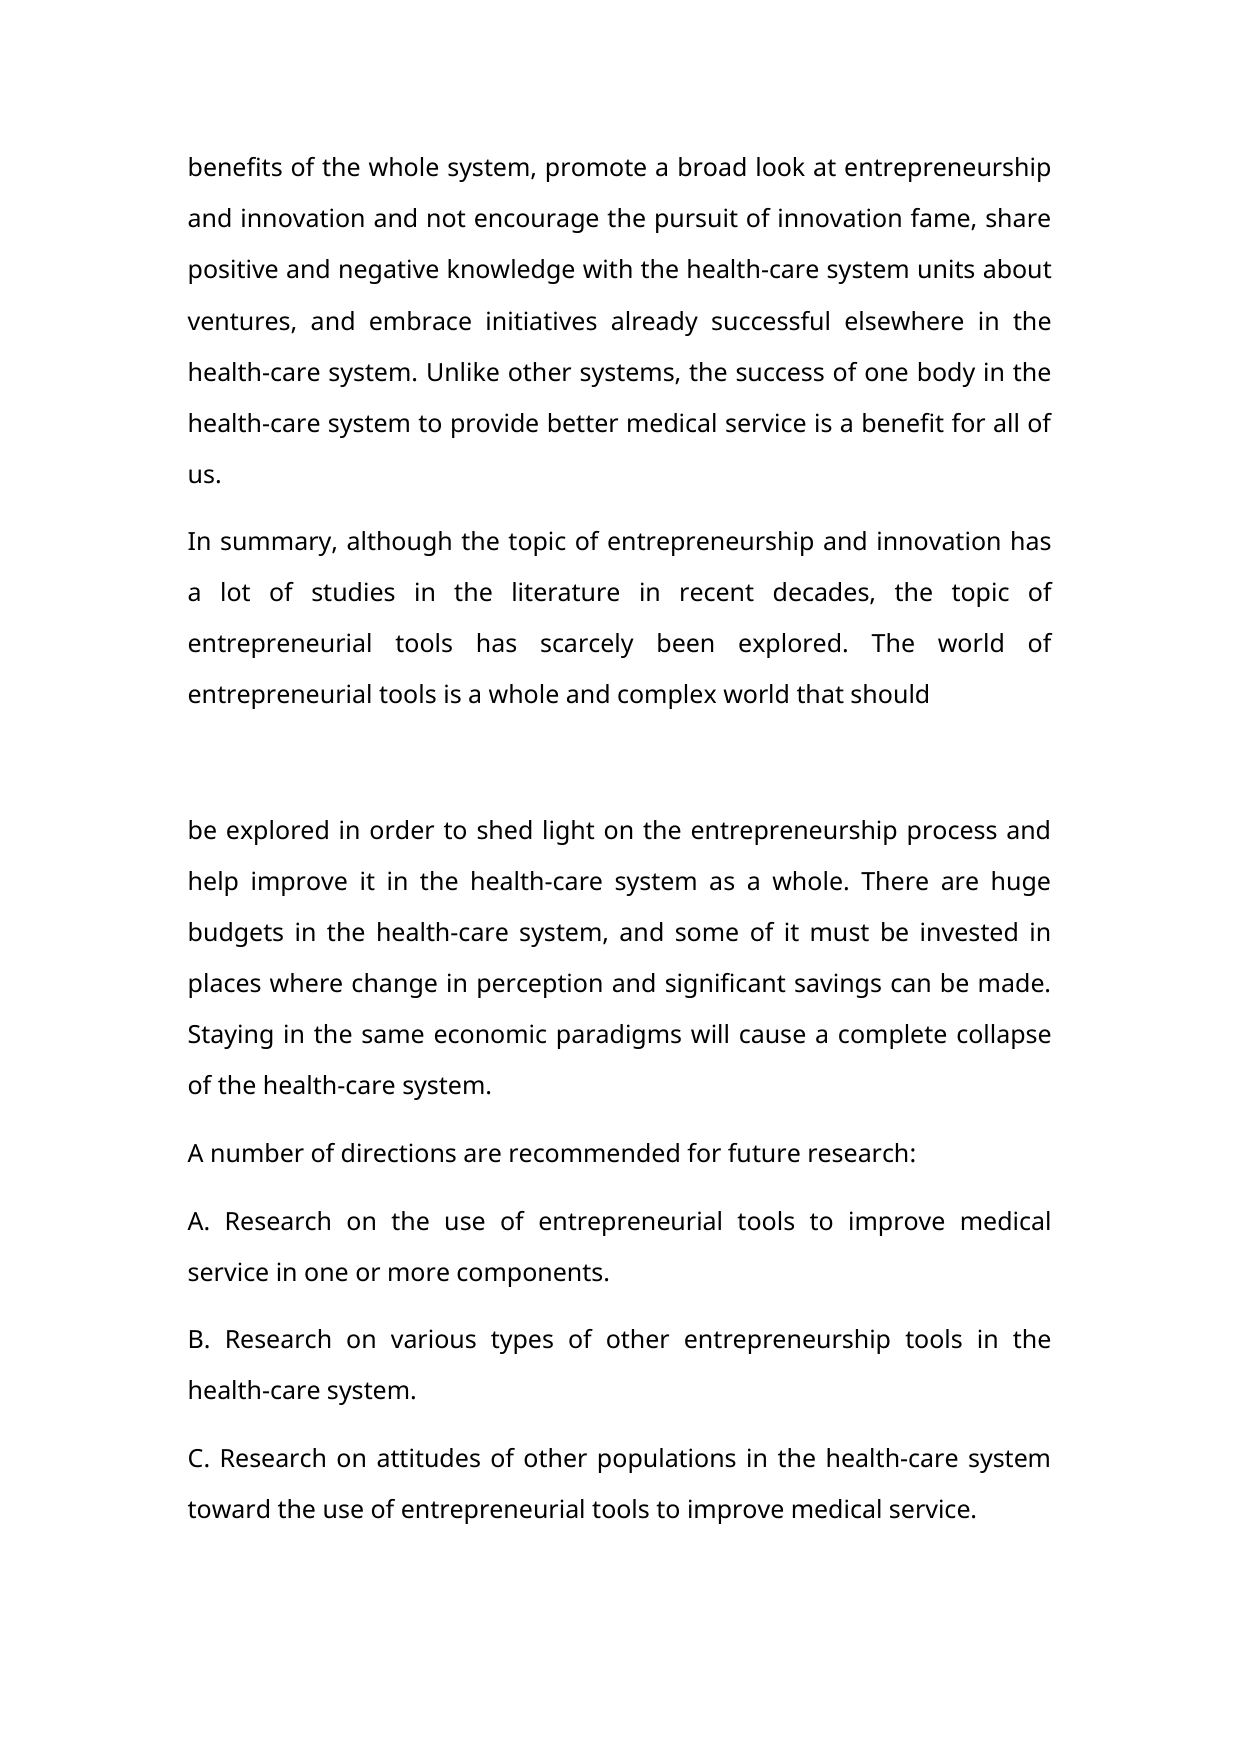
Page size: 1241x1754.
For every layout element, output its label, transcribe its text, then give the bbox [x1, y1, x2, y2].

text be explored in order to shed light on the entrepreneurship process and help improve it in the health-care system as a whole. There are huge budgets in the health-care system, and some of it must be invested in places where change in perception and significant savings can be made. Staying in the same economic paradigms will cause a complete collapse of the health-care system. [187, 812, 1053, 1102]
text A. Research on the use of entrepreneurial tools to improve medical service in one or more components. [187, 1203, 1053, 1288]
text In summary, although the topic of entrepreneurship and innovation has a lot of studies in the literature in recent decades, the topic of entrepreneurial tools has scarcely been explored. The world of entrepreneurial tools is a whole and complex world that should [187, 524, 1053, 711]
text A number of directions are recommended for future research: [187, 1135, 1053, 1169]
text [187, 150, 1053, 490]
text B. Research on various types of other entrepreneurship tools in the health-care system. [187, 1322, 1053, 1407]
text C. Research on attitudes of other populations in the health-care system toward the use of entrepreneurial tools to improve medical service. [187, 1441, 1053, 1526]
